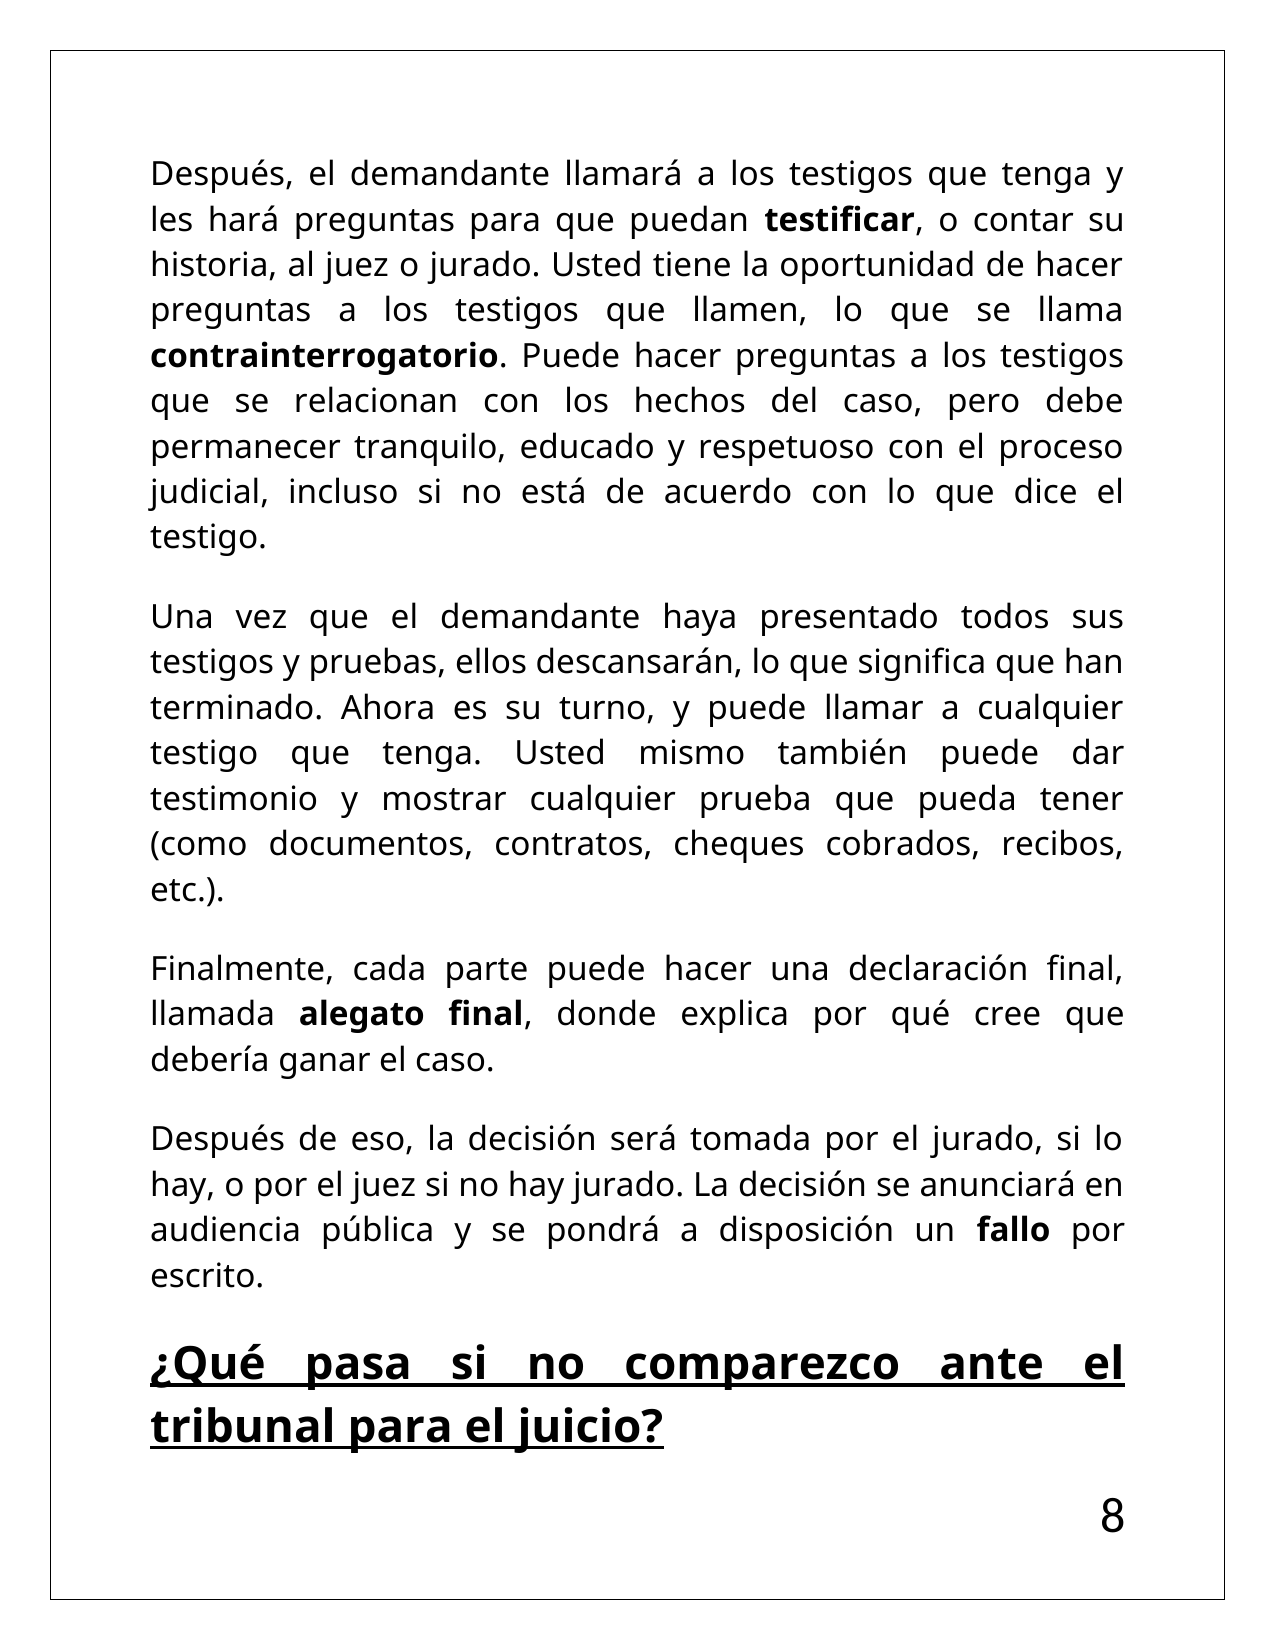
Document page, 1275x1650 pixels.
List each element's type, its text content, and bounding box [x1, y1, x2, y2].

text Finalmente, cada parte puede hacer una declaración final, llamada alegato final, donde explica por qué cree que debería ganar el caso. [150, 945, 1125, 1081]
text Después, el demandante llamará a los testigos que tenga y les hará preguntas para que puedan testificar, o contar su historia, al juez o jurado. Usted tiene la oportunidad de hacer preguntas a los testigos que llamen, lo que se llama contrainterrogatorio. Puede hacer preguntas a los testigos que se relacionan con los hechos del caso, pero debe permanecer tranquilo, educado y respetuoso con el proceso judicial, incluso si no está de acuerdo con lo que dice el testigo. [150, 150, 1125, 559]
text Después de eso, la decisión será tomada por el jurado, si lo hay, o por el juez si no hay jurado. La decisión se anunciará en audiencia pública y se pondrá a disposición un fallo por escrito. [150, 1115, 1125, 1297]
text ¿Qué pasa si no comparezco ante el tribunal para el juicio? [150, 1331, 1125, 1383]
text Una vez que el demandante haya presentado todos sus testigos y pruebas, ellos descansarán, lo que significa que han terminado. Ahora es su turno, y puede llamar a cualquier testigo que tenga. Usted mismo también puede dar testimonio y mostrar cualquier prueba que pueda tener (como documentos, contratos, cheques cobrados, recibos, etc.). [150, 593, 1125, 911]
text ¿Qué pasa si no comparezco ante el tribunal para el juicio? [150, 1387, 1125, 1456]
